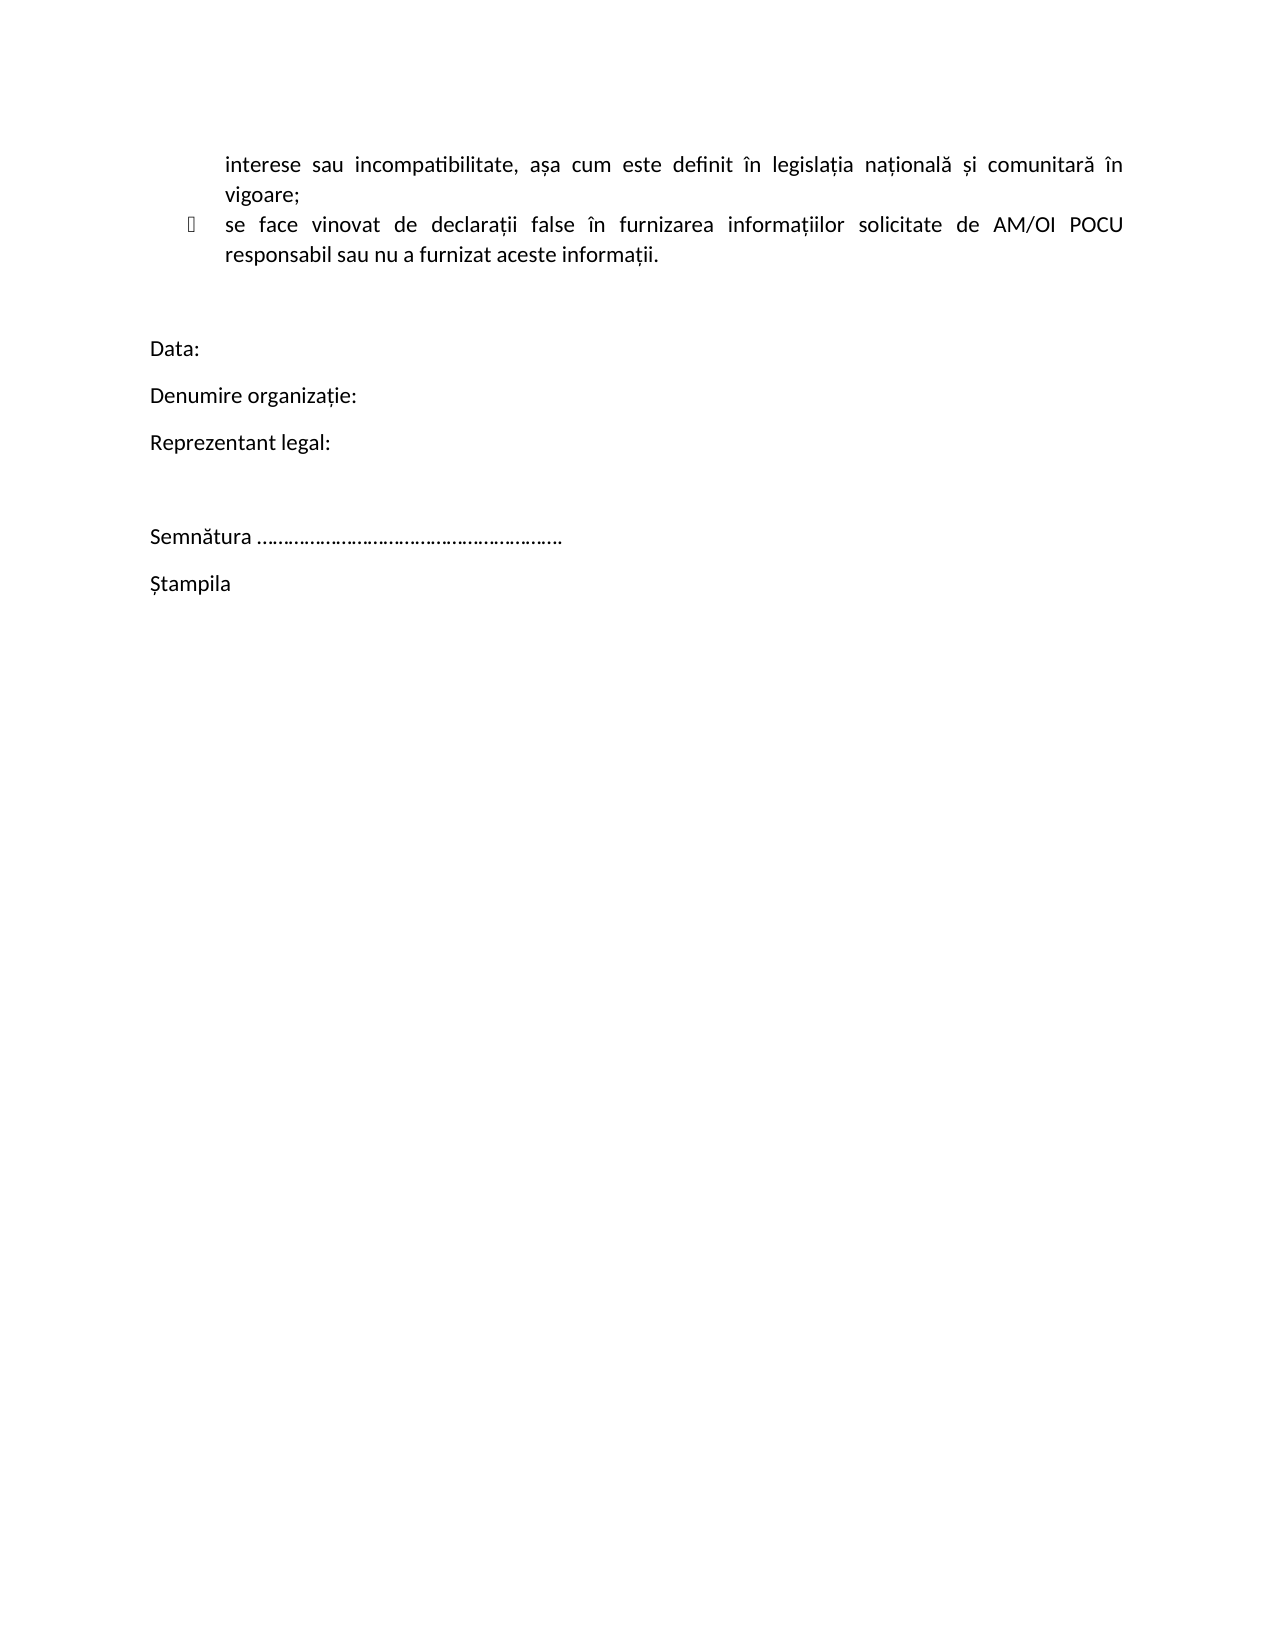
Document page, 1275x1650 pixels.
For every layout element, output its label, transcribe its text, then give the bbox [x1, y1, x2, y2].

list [187, 150, 1125, 208]
list se face vinovat de declaraţii false în furnizarea informaţiilor solicitate de AM/OI POCU responsabil sau nu a furnizat aceste informaţii. [187, 210, 1125, 269]
text Reprezentant legal: [150, 428, 1125, 456]
text Data: [150, 334, 1125, 362]
text Denumire organizaţie: [150, 381, 1125, 409]
text Semnătura …………………………………………………. [150, 522, 1125, 550]
text Ştampila [150, 569, 1125, 597]
